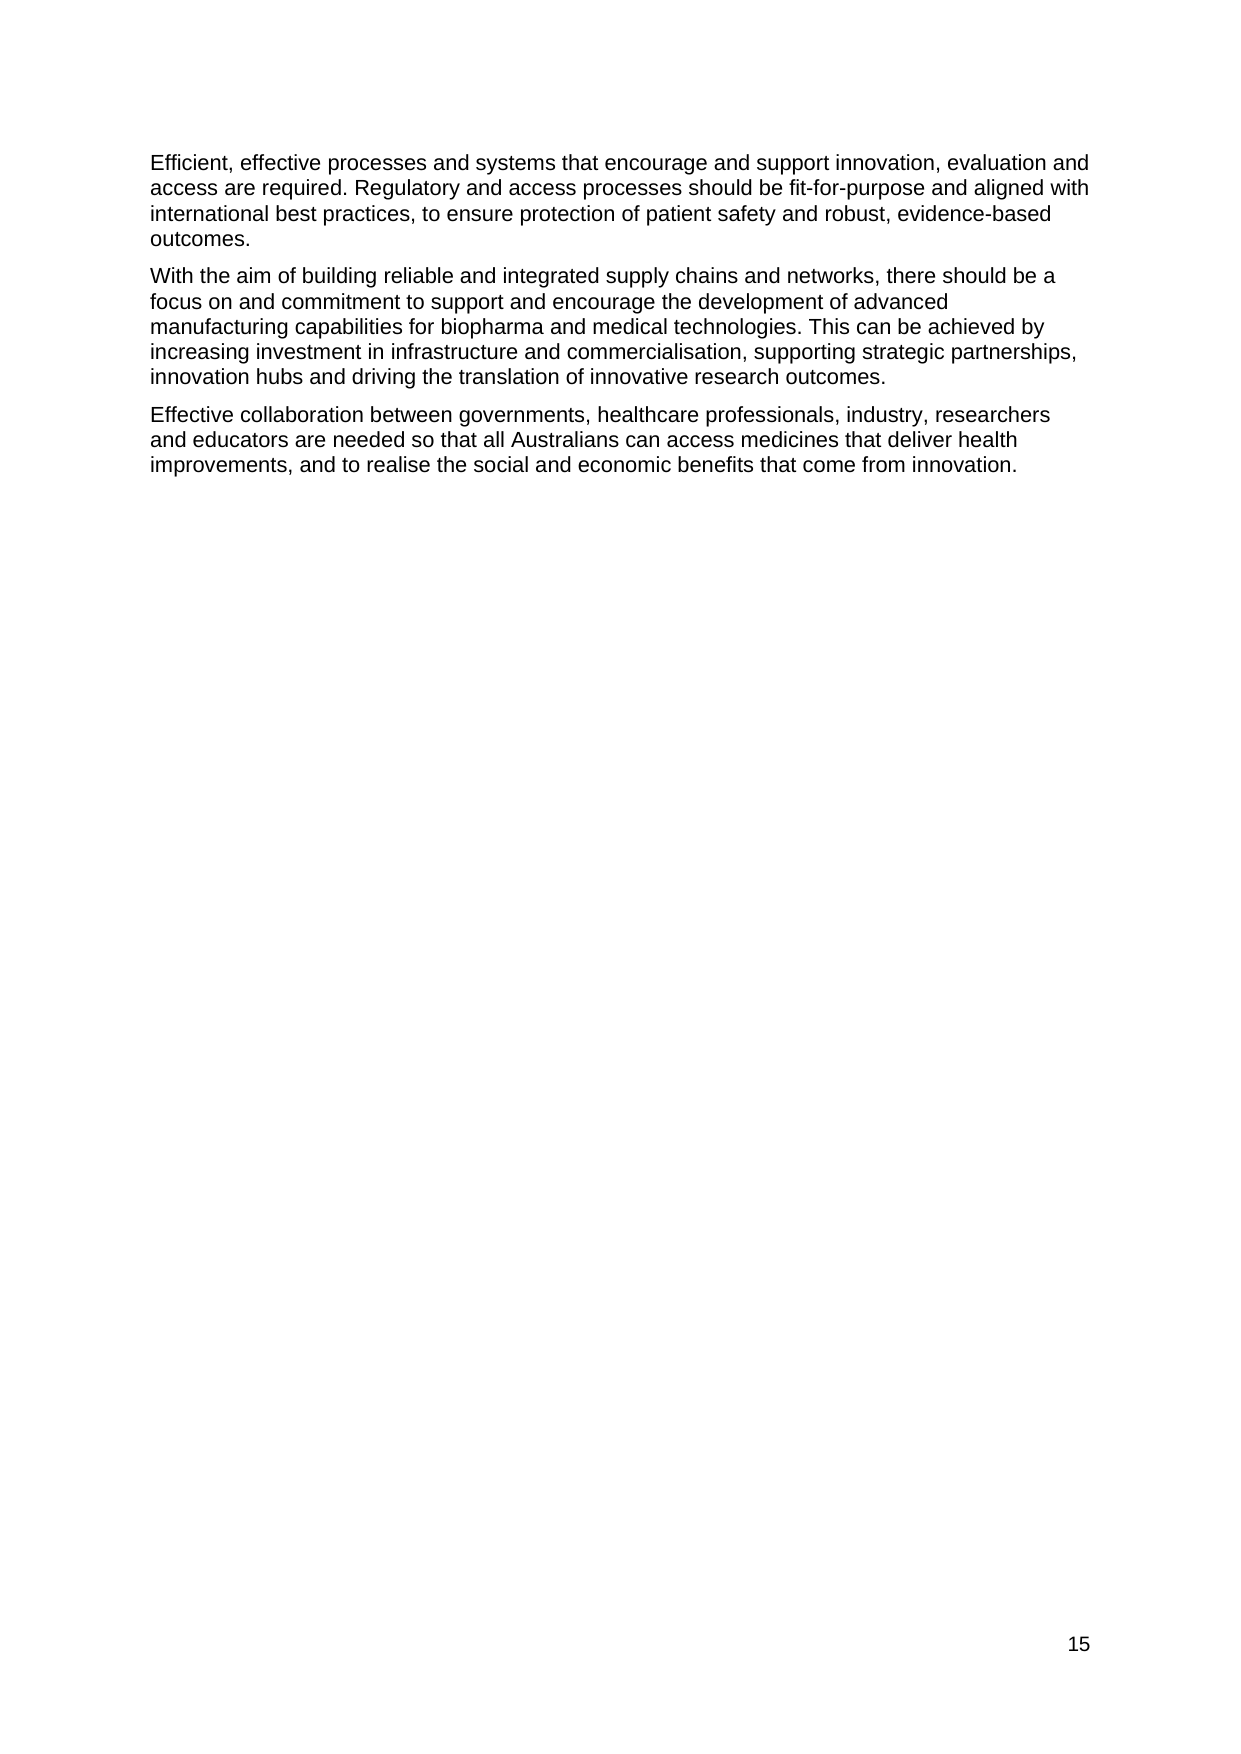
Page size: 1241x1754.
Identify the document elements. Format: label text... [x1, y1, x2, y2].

text Effective collaboration between governments, healthcare professionals, industry, researchers and educators are needed so that all Australians can access medicines that deliver health improvements, and to realise the social and economic benefits that come from innovation. [150, 402, 1090, 477]
text Efficient, effective processes and systems that encourage and support innovation, evaluation and access are required. Regulatory and access processes should be fit-for-purpose and aligned with international best practices, to ensure protection of patient safety and robust, evidence-based outcomes. [150, 150, 1090, 251]
text With the aim of building reliable and integrated supply chains and networks, there should be a focus on and commitment to support and encourage the development of advanced manufacturing capabilities for biopharma and medical technologies. This can be achieved by increasing investment in infrastructure and commercialisation, supporting strategic partnerships, innovation hubs and driving the translation of innovative research outcomes. [150, 263, 1090, 389]
